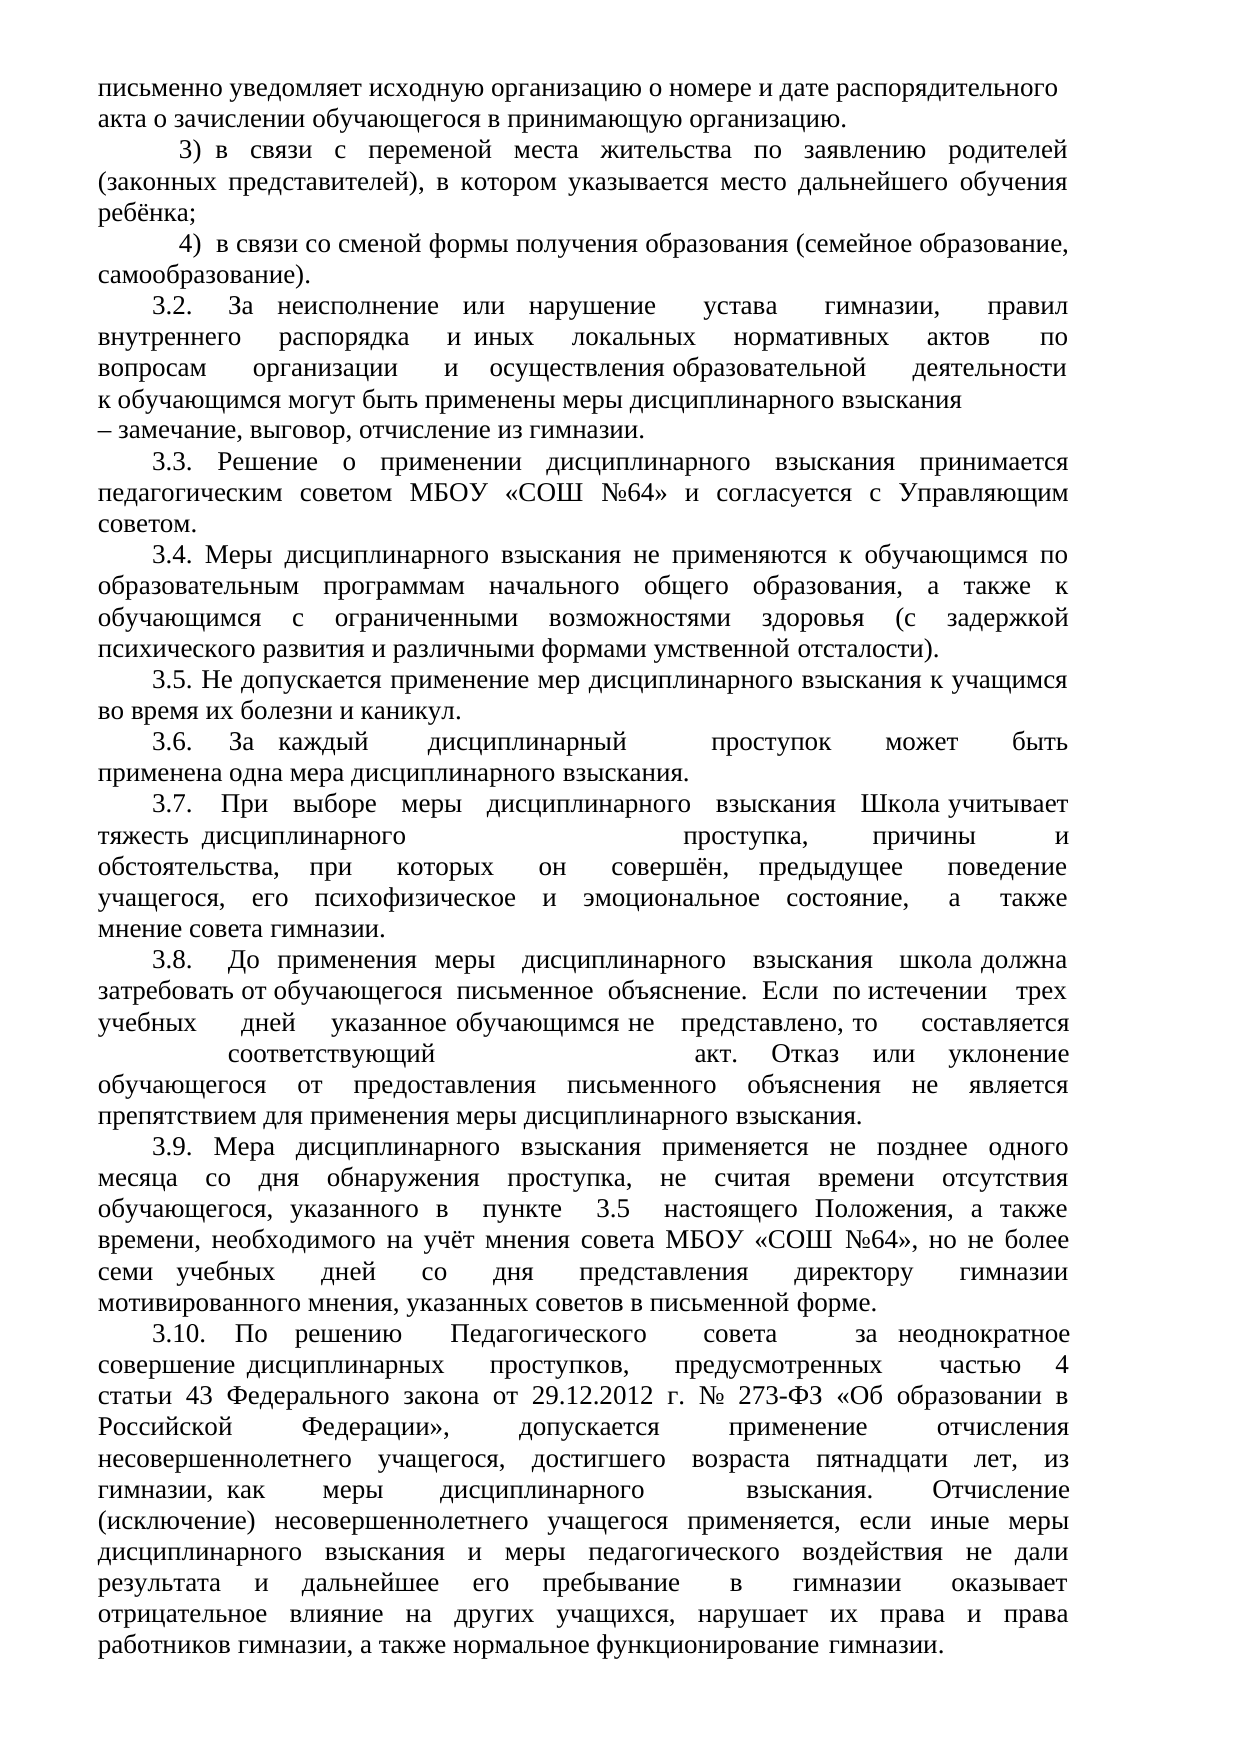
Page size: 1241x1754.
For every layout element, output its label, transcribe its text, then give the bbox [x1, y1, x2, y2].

list До применения меры дисциплинарного взыскания школа должна затребовать от обучающегося письменное объяснение. Если по истечении трех учебных дней указанное обучающимся не представлено, то составляется соответствующий акт. Отказ или уклонение обучающегося от предоставления письменного объяснения не является препятствием для применения меры дисциплинарного взыскания. [98, 943, 1069, 1130]
list Мера дисциплинарного взыскания применяется не позднее одного месяца со дня обнаружения проступка, не считая времени отсутствия обучающегося, указанного в пункте 3.5 настоящего Положения, а также времени, необходимого на учёт мнения совета МБОУ «СОШ №64», но не более семи учебных дней со дня представления директору гимназии мотивированного мнения, указанных советов в письменной форме. [98, 1130, 1069, 1317]
list При выборе меры дисциплинарного взыскания Школа учитывает тяжесть дисциплинарного проступка, причины и обстоятельства, при которых он совершён, предыдущее поведение учащегося, его психофизическое и эмоциональное состояние, а также мнение совета гимназии. [98, 788, 1069, 943]
list За неисполнение или нарушение устава гимназии, правил внутреннего распорядка и иных локальных нормативных актов по вопросам организации и осуществления образовательной деятельности к обучающимся могут быть применены меры дисциплинарного взыскания [98, 289, 1069, 414]
list Не допускается применение мер дисциплинарного взыскания к учащимся во время их болезни и каникул. [98, 663, 1069, 725]
list Меры дисциплинарного взыскания не применяются к обучающимся по образовательным программам начального общего образования, а также к обучающимся с ограниченными возможностями здоровья (с задержкой психического развития и различными формами умственной отсталости). [98, 538, 1070, 663]
list в связи со сменой формы получения образования (семейное образование, самообразование). [98, 227, 1070, 289]
list За каждый дисциплинарный проступок может быть применена одна мера дисциплинарного взыскания. [98, 725, 1068, 787]
list По решению Педагогического совета за неоднократное совершение дисциплинарных проступков, предусмотренных частью 4 статьи 43 Федерального закона от 29.12.2012 г. № 273-ФЗ «Об образовании в Российской Федерации», допускается применение отчисления несовершеннолетнего учащегося, достигшего возраста пятнадцати лет, из гимназии, как меры дисциплинарного взыскания. Отчисление (исключение) несовершеннолетнего учащегося применяется, если иные меры дисциплинарного взыскания и меры педагогического воздействия не дали результата и дальнейшее его пребывание в гимназии оказывает отрицательное влияние на других учащихся, нарушает их права и права работников гимназии, а также нормальное функционирование гимназии. [98, 1317, 1070, 1660]
text – замечание, выговор, отчисление из гимназии. [98, 414, 1082, 445]
list Решение о применении дисциплинарного взыскания принимается педагогическим советом МБОУ «СОШ №64» и согласуется с Управляющим советом. [98, 445, 1069, 538]
text письменно уведомляет исходную организацию о номере и дате распорядительного акта о зачислении обучающегося в принимающую организацию. [98, 71, 1082, 133]
list в связи с переменой места жительства по заявлению родителей (законных представителей), в котором указывается место дальнейшего обучения ребёнка; [98, 133, 1069, 227]
